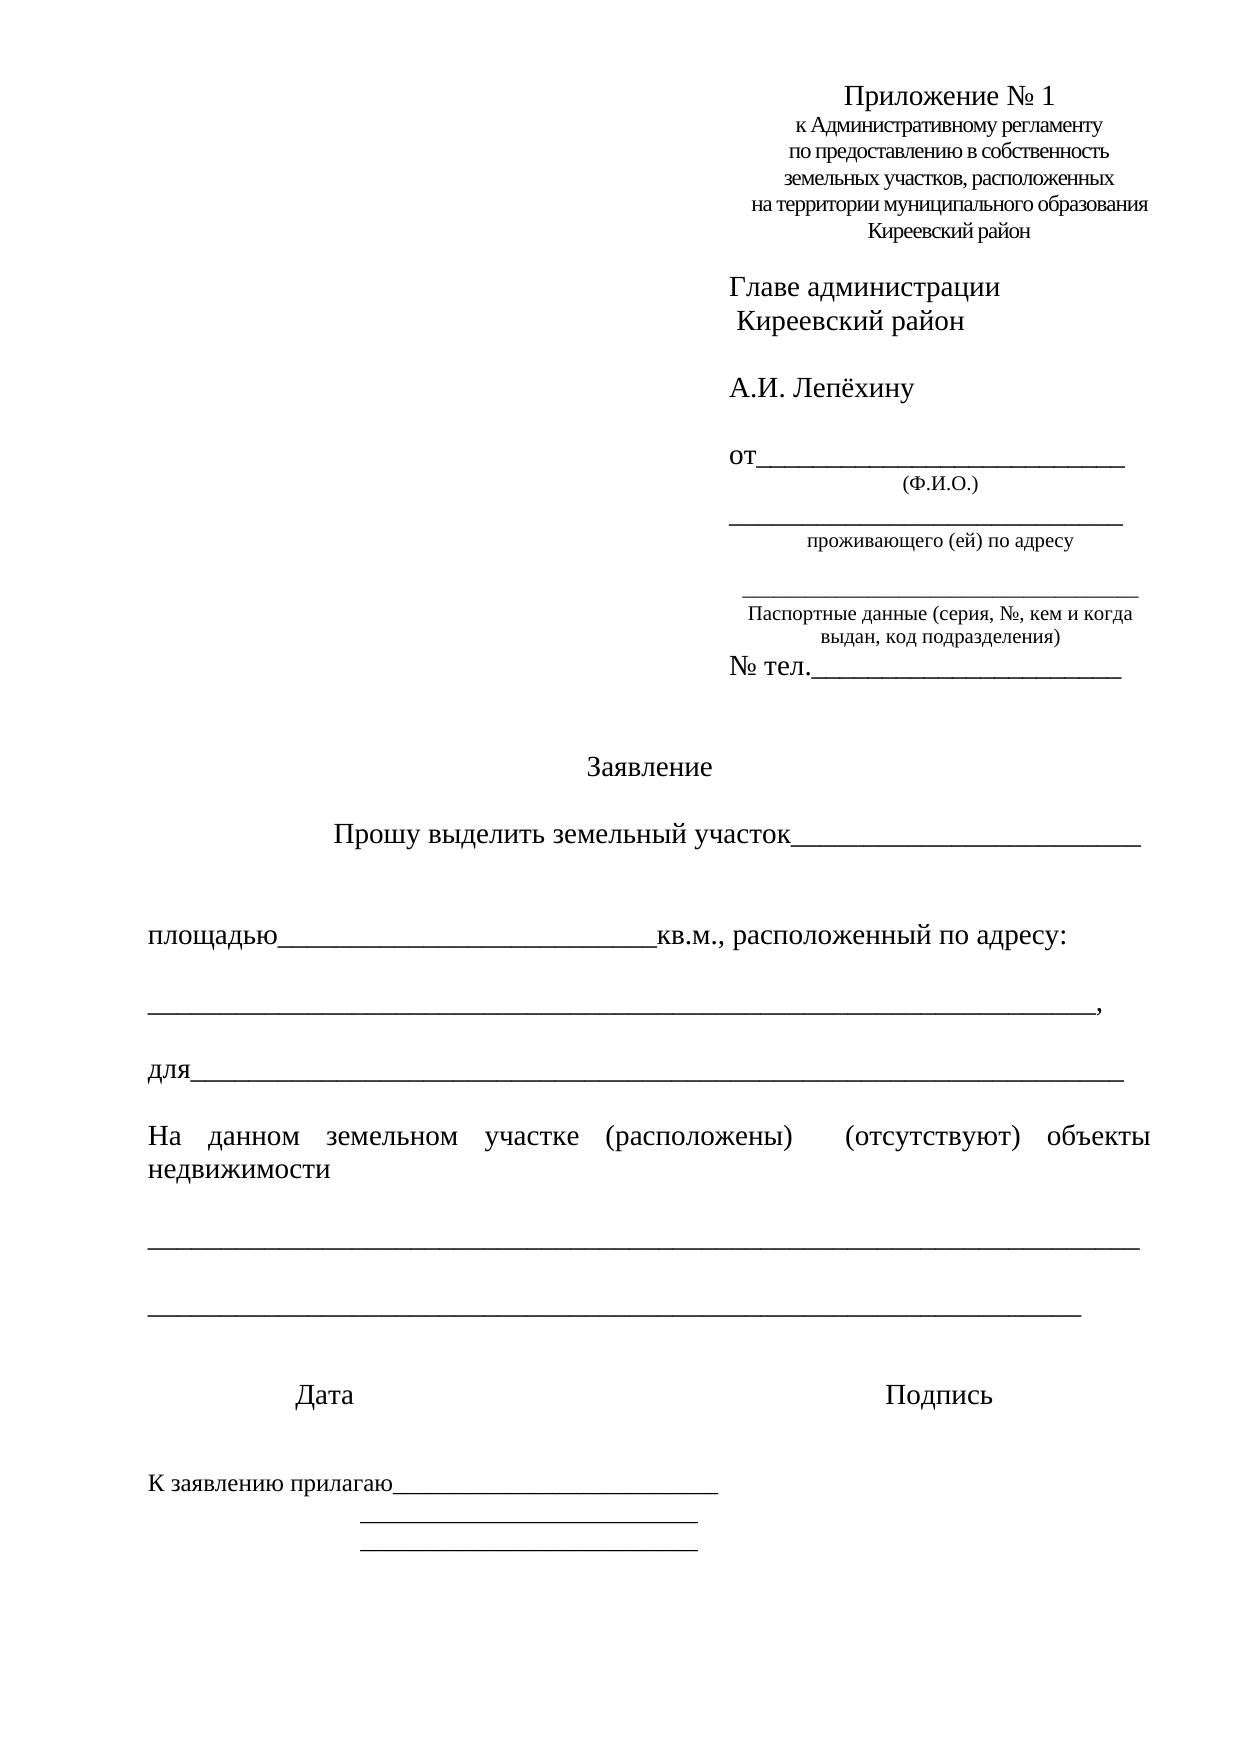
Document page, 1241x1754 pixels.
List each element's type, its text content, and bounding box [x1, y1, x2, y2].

text ___________________________ [729, 495, 1152, 528]
text (Ф.И.О.) [729, 471, 1152, 495]
text земельных участков, расположенных [748, 164, 1152, 190]
text площадью__________________________кв.м., расположенный по адресу: [148, 917, 1152, 950]
text проживающего (ей) по адресу [729, 528, 1152, 552]
text _________________________________________________________________, [148, 984, 1152, 1017]
text для________________________________________________________________ [148, 1051, 1152, 1084]
text № тел. [729, 648, 1152, 682]
text А.И. Лепёхину [729, 370, 1152, 403]
text по предоставлению в собственность [748, 138, 1152, 164]
text На данном земельном участке (расположены) (отсутствуют) объекты недвижимости [148, 1118, 1152, 1185]
text Приложение № 1 [748, 78, 1152, 111]
text Паспортные данные (серия, №, кем и когда выдан, код подразделения) [729, 600, 1152, 648]
text на территории муниципального образования Киреевский район [748, 190, 1152, 243]
text Прошу выделить земельный участок________________________ [148, 816, 1152, 850]
text к Административному регламенту [748, 111, 1152, 138]
text Заявление [148, 749, 1152, 783]
text Киреевский район [729, 303, 1152, 336]
text ___________________________ [148, 1526, 1152, 1554]
text Главе администрации [729, 269, 1152, 303]
text Дата Подпись [148, 1377, 1152, 1411]
text ___________________________ [148, 1497, 1152, 1526]
text ________________________________________________________________ [148, 1286, 1152, 1319]
text от [729, 437, 1152, 471]
text К заявлению прилагаю__________________________ [148, 1468, 1152, 1497]
text ______________________________________ [729, 576, 1152, 600]
text ____________________________________________________________________ [148, 1219, 1152, 1252]
